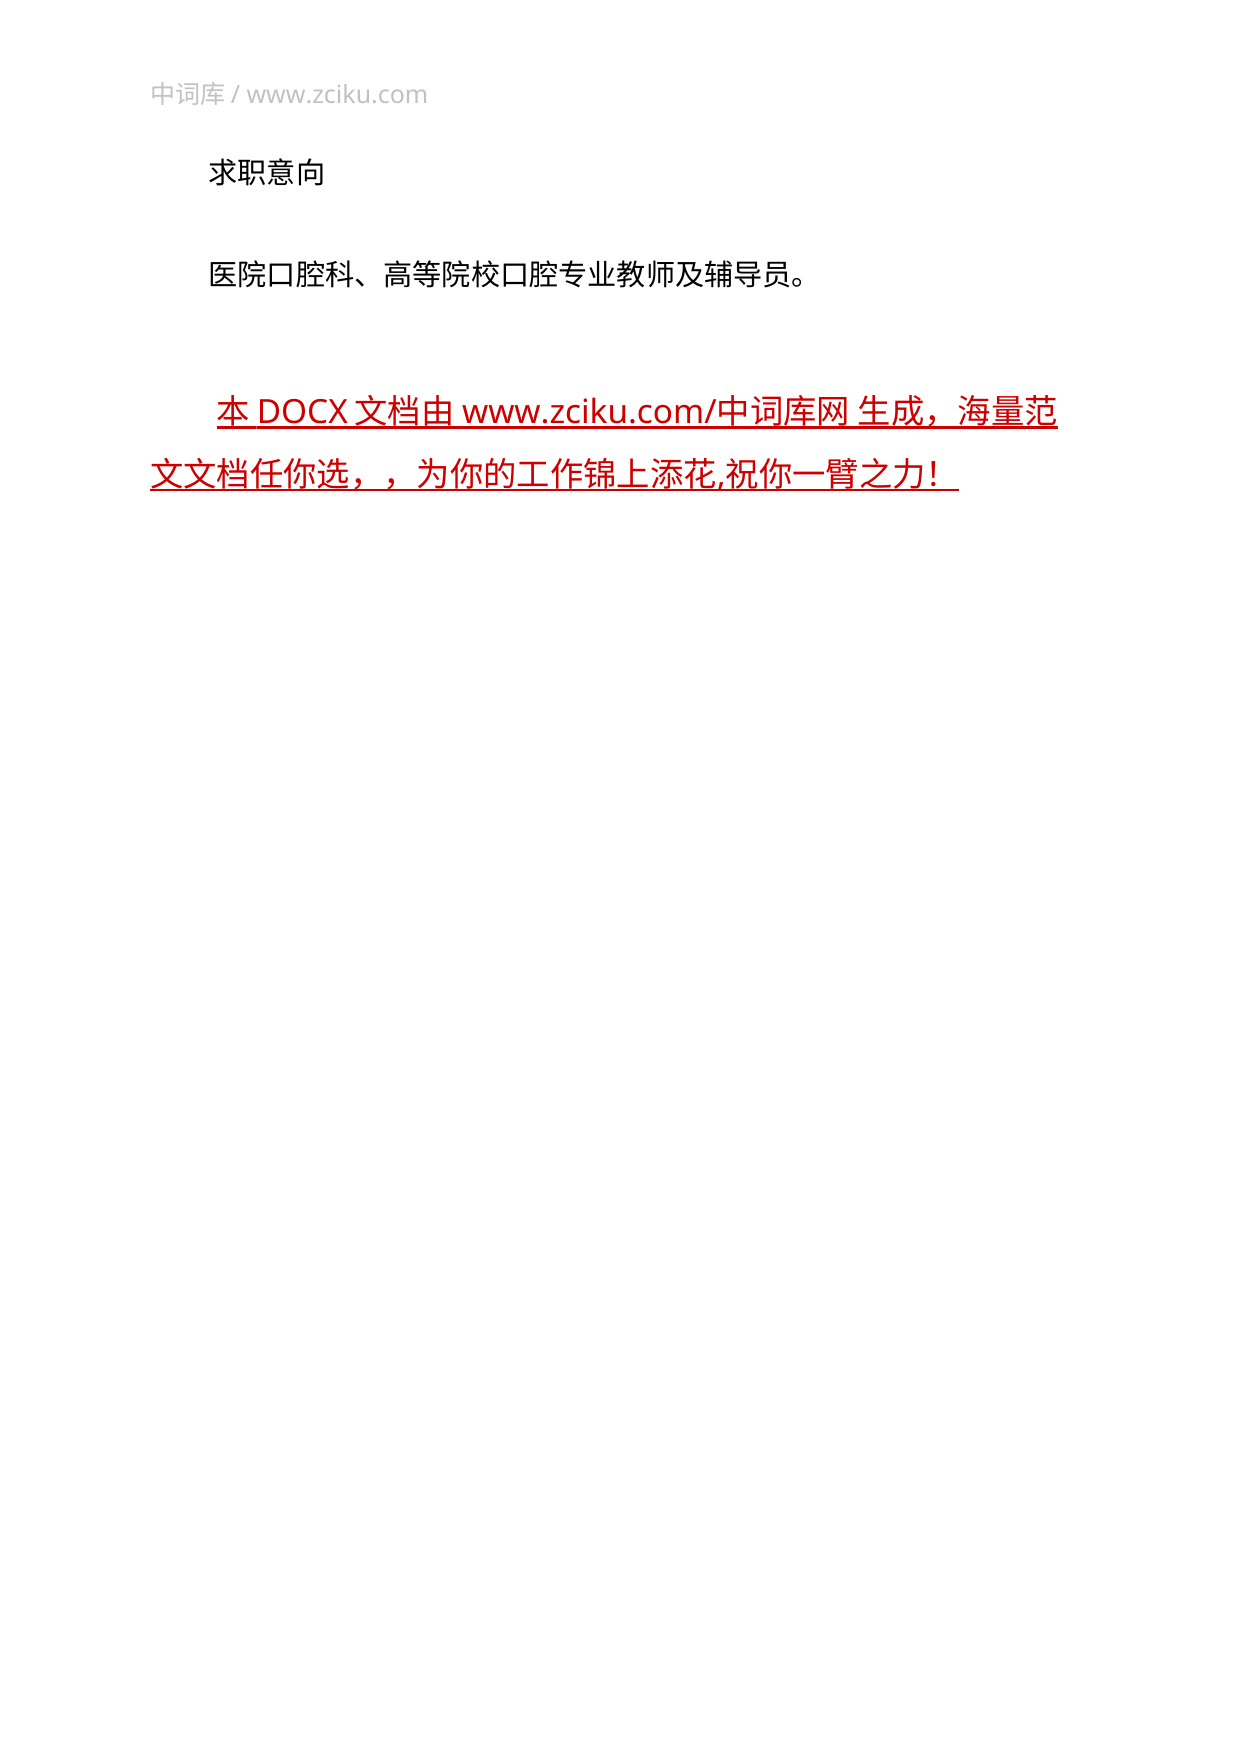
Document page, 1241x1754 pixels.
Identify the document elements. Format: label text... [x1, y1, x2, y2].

text 医院口腔科、高等院校口腔专业教师及辅导员。 [150, 252, 1090, 294]
text 本DOCX文档由 www.zciku.com/中词库网 生成，海量范文文档任你选，，为你的工作锦上添花,祝你一臂之力！ [150, 385, 1090, 496]
text 求职意向 [150, 150, 1090, 192]
